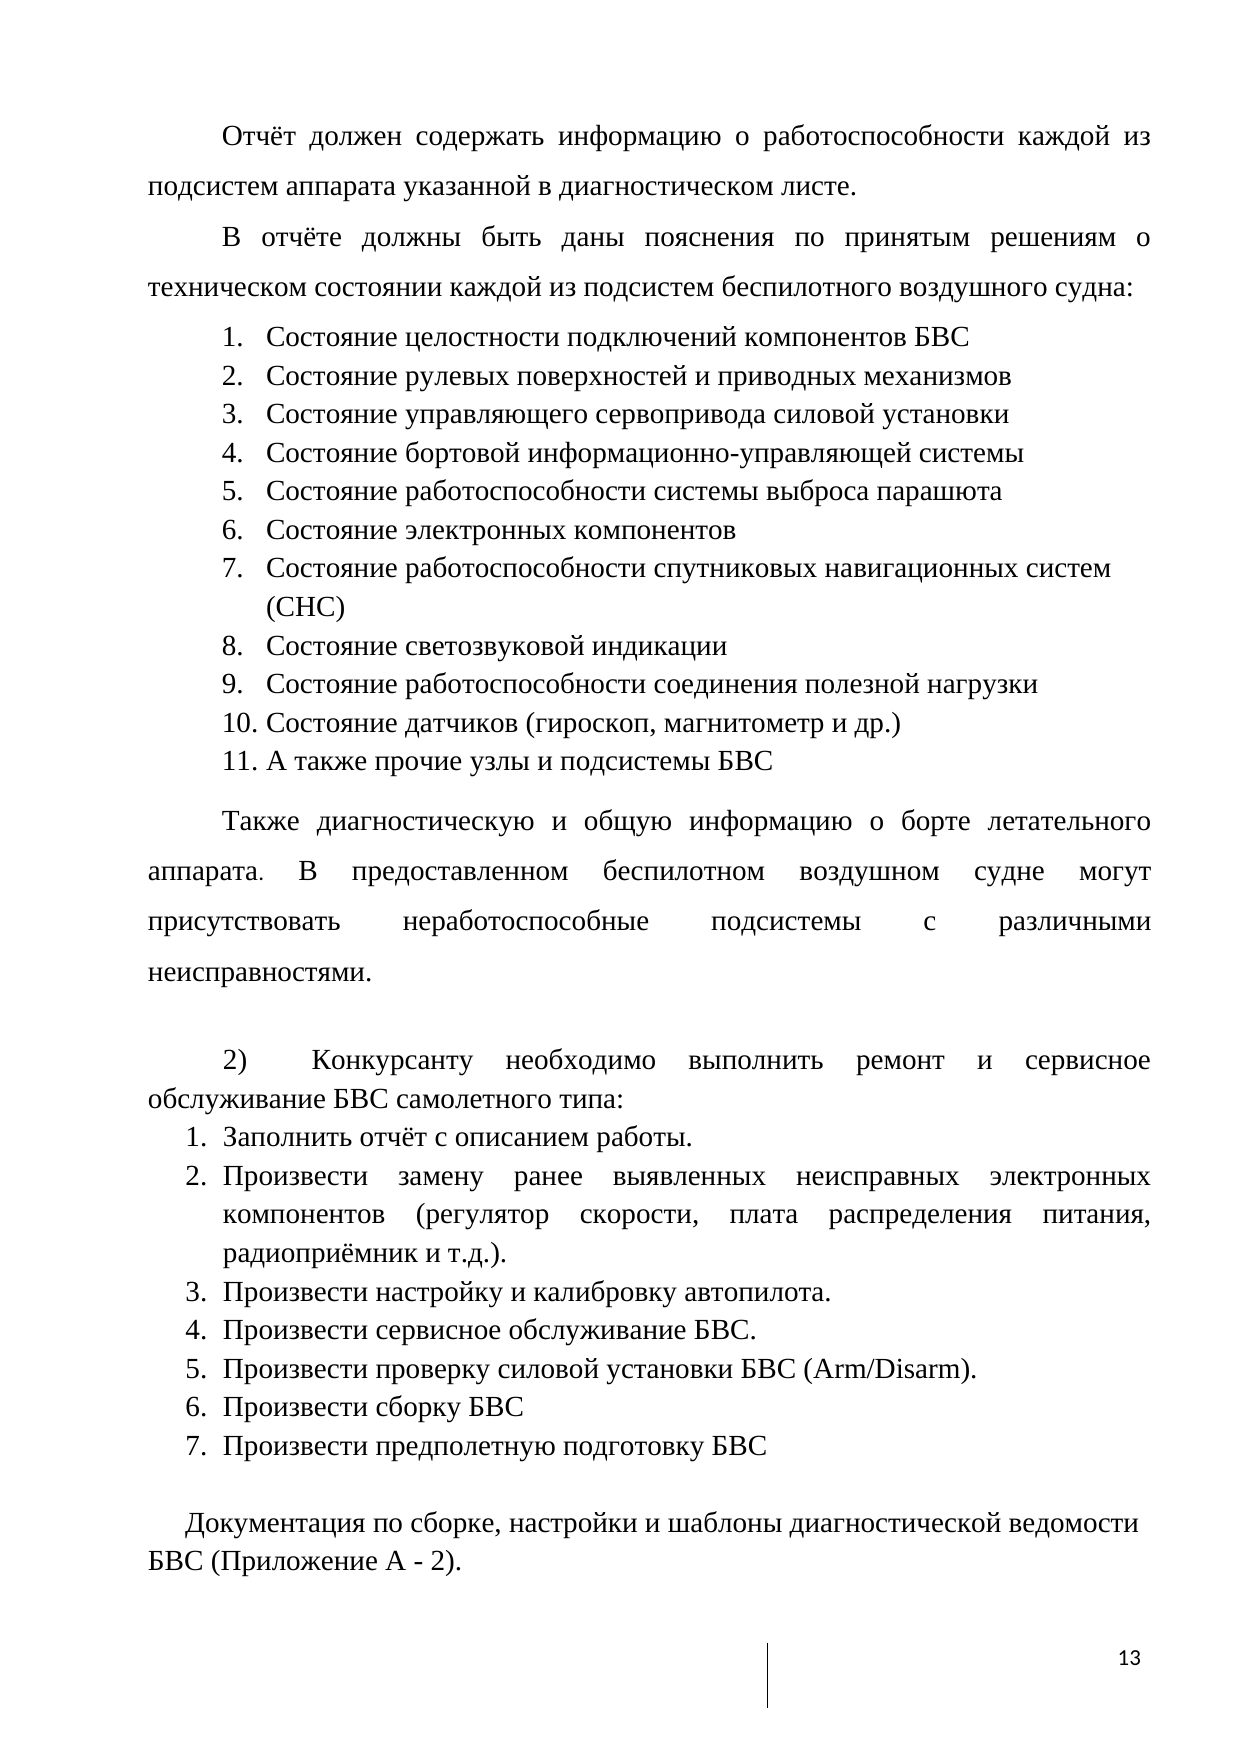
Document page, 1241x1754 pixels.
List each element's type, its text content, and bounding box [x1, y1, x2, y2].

list Произвести настройку и калибровку автопилота. [185, 1274, 1152, 1307]
list Произвести сервисное обслуживание БВС. [185, 1312, 1152, 1346]
list Заполнить отчёт с описанием работы. [185, 1119, 1152, 1153]
list Произвести сборку БВС [185, 1389, 1152, 1423]
list А также прочие узлы и подсистемы БВС [222, 743, 1152, 777]
list Состояние рулевых поверхностей и приводных механизмов [222, 358, 1152, 391]
text Также диагностическую и общую информацию о борте летательного аппарата. В предоставленном беспилотном воздушном судне могут присутствовать неработоспособные подсистемы с различными неисправностями. [148, 803, 1152, 987]
text В отчёте должны быть даны пояснения по принятым решениям о техническом состоянии каждой из подсистем беспилотного воздушного судна: [148, 219, 1152, 303]
list Произвести предполетную подготовку БВС [185, 1428, 1152, 1461]
list Состояние датчиков (гироскоп, магнитометр и др.) [222, 705, 1152, 738]
list Состояние бортовой информационно-управляющей системы [222, 435, 1152, 468]
list Произвести проверку силовой установки БВС (Arm/Disarm). [185, 1351, 1152, 1384]
list Состояние работоспособности соединения полезной нагрузки [222, 666, 1152, 700]
list Состояние электронных компонентов [222, 512, 1152, 546]
text Документация по сборке, настройки и шаблоны диагностической ведомости БВС (Приложение А - 2). [148, 1505, 1152, 1577]
list Состояние управляющего сервопривода силовой установки [222, 396, 1152, 430]
list Состояние светозвуковой индикации [222, 628, 1152, 661]
text Отчёт должен содержать информацию о работоспособности каждой из подсистем аппарата указанной в диагностическом листе. [148, 118, 1152, 202]
list Произвести замену ранее выявленных неисправных электронных компонентов (регулятор скорости, плата распределения питания, радиоприёмник и т.д.). [185, 1158, 1152, 1269]
list Состояние работоспособности системы выброса парашюта [222, 473, 1152, 507]
list Состояние работоспособности спутниковых навигационных систем (СНС) [222, 551, 1152, 623]
text 2) Конкурсанту необходимо выполнить ремонт и сервисное обслуживание БВС самолетного типа: [148, 1042, 1152, 1114]
list Состояние целостности подключений компонентов БВС [222, 319, 1152, 353]
